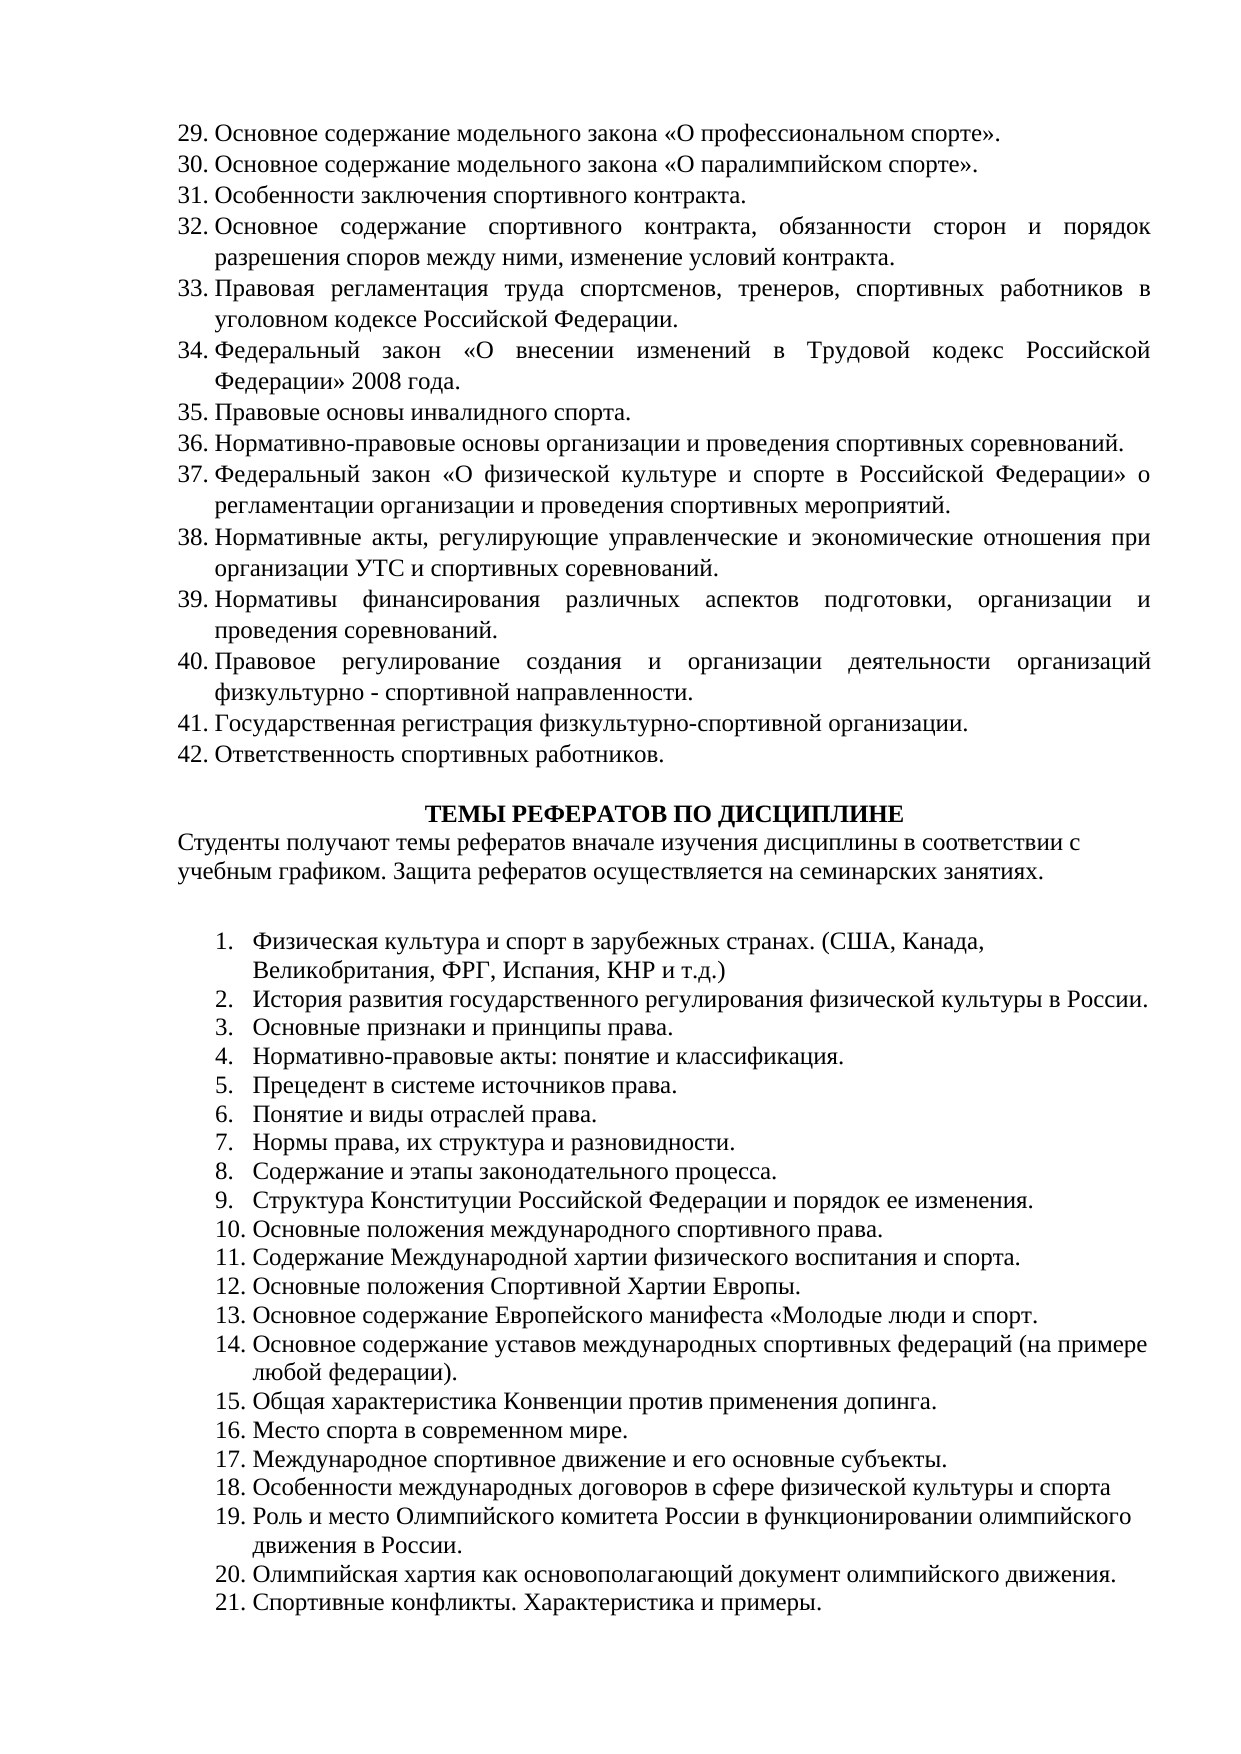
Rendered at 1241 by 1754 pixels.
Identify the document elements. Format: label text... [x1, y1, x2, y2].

text Студенты получают темы рефератов вначале изучения дисциплины в соответствии с учебным графиком. Защита рефератов осуществляется на семинарских занятиях. [177, 827, 1152, 885]
list Нормы права, их структура и разновидности. [215, 1127, 1152, 1156]
list Физическая культура и спорт в зарубежных странах. (США, Канада, Великобритания, ФРГ, Испания, КНР и т.д.) [215, 926, 1152, 984]
list Олимпийская хартия как основополагающий документ олимпийского движения. [215, 1559, 1152, 1587]
list Международное спортивное движение и его основные субъекты. [215, 1444, 1152, 1472]
list Роль и место Олимпийского комитета России в функционировании олимпийского движения в России. [215, 1501, 1152, 1559]
list Нормативно-правовые основы организации и проведения спортивных соревнований. [177, 428, 1152, 457]
list Основное содержание модельного закона «О профессиональном спорте». [177, 118, 1152, 147]
list Основные признаки и принципы права. [215, 1012, 1152, 1041]
list Содержание Международной хартии физического воспитания и спорта. [215, 1242, 1152, 1271]
list Содержание и этапы законодательного процесса. [215, 1156, 1152, 1185]
list Основное содержание спортивного контракта, обязанности сторон и порядок разрешения споров между ними, изменение условий контракта. [177, 211, 1152, 271]
list Государственная регистрация физкультурно-спортивной организации. [177, 708, 1152, 737]
list Правовая регламентация труда спортсменов, тренеров, спортивных работников в уголовном кодексе Российской Федерации. [177, 273, 1152, 333]
text ТЕМЫ РЕФЕРАТОВ ПО ДИСЦИПЛИНЕ [177, 799, 1152, 827]
list Основное содержание уставов международных спортивных федераций (на примере любой федерации). [215, 1329, 1152, 1386]
list Ответственность спортивных работников. [177, 739, 1152, 768]
list Спортивные конфликты. Характеристика и примеры. [215, 1587, 1152, 1616]
list Основное содержание модельного закона «О паралимпийском спорте». [177, 149, 1152, 178]
list Особенности заключения спортивного контракта. [177, 180, 1152, 209]
list Нормативы финансирования различных аспектов подготовки, организации и проведения соревнований. [177, 584, 1152, 643]
list Структура Конституции Российской Федерации и порядок ее изменения. [215, 1185, 1152, 1214]
list Федеральный закон «О внесении изменений в Трудовой кодекс Российской Федерации» 2008 года. [177, 335, 1152, 395]
list Правовое регулирование создания и организации деятельности организаций физкультурно - спортивной направленности. [177, 646, 1152, 706]
list Основное содержание Европейского манифеста «Молодые люди и спорт. [215, 1300, 1152, 1329]
list Нормативно-правовые акты: понятие и классификация. [215, 1041, 1152, 1070]
list Прецедент в системе источников права. [215, 1070, 1152, 1099]
list Общая характеристика Конвенции против применения допинга. [215, 1386, 1152, 1415]
list Федеральный закон «О физической культуре и спорте в Российской Федерации» о регламентации организации и проведения спортивных мероприятий. [177, 459, 1152, 519]
list Понятие и виды отраслей права. [215, 1099, 1152, 1127]
list Особенности международных договоров в сфере физической культуры и спорта [215, 1472, 1152, 1501]
list Основные положения Спортивной Хартии Европы. [215, 1271, 1152, 1300]
list История развития государственного регулирования физической культуры в России. [215, 984, 1152, 1012]
list Нормативные акты, регулирующие управленческие и экономические отношения при организации УТС и спортивных соревнований. [177, 522, 1152, 581]
list Правовые основы инвалидного спорта. [177, 397, 1152, 426]
list Основные положения международного спортивного права. [215, 1214, 1152, 1242]
list Место спорта в современном мире. [215, 1415, 1152, 1444]
